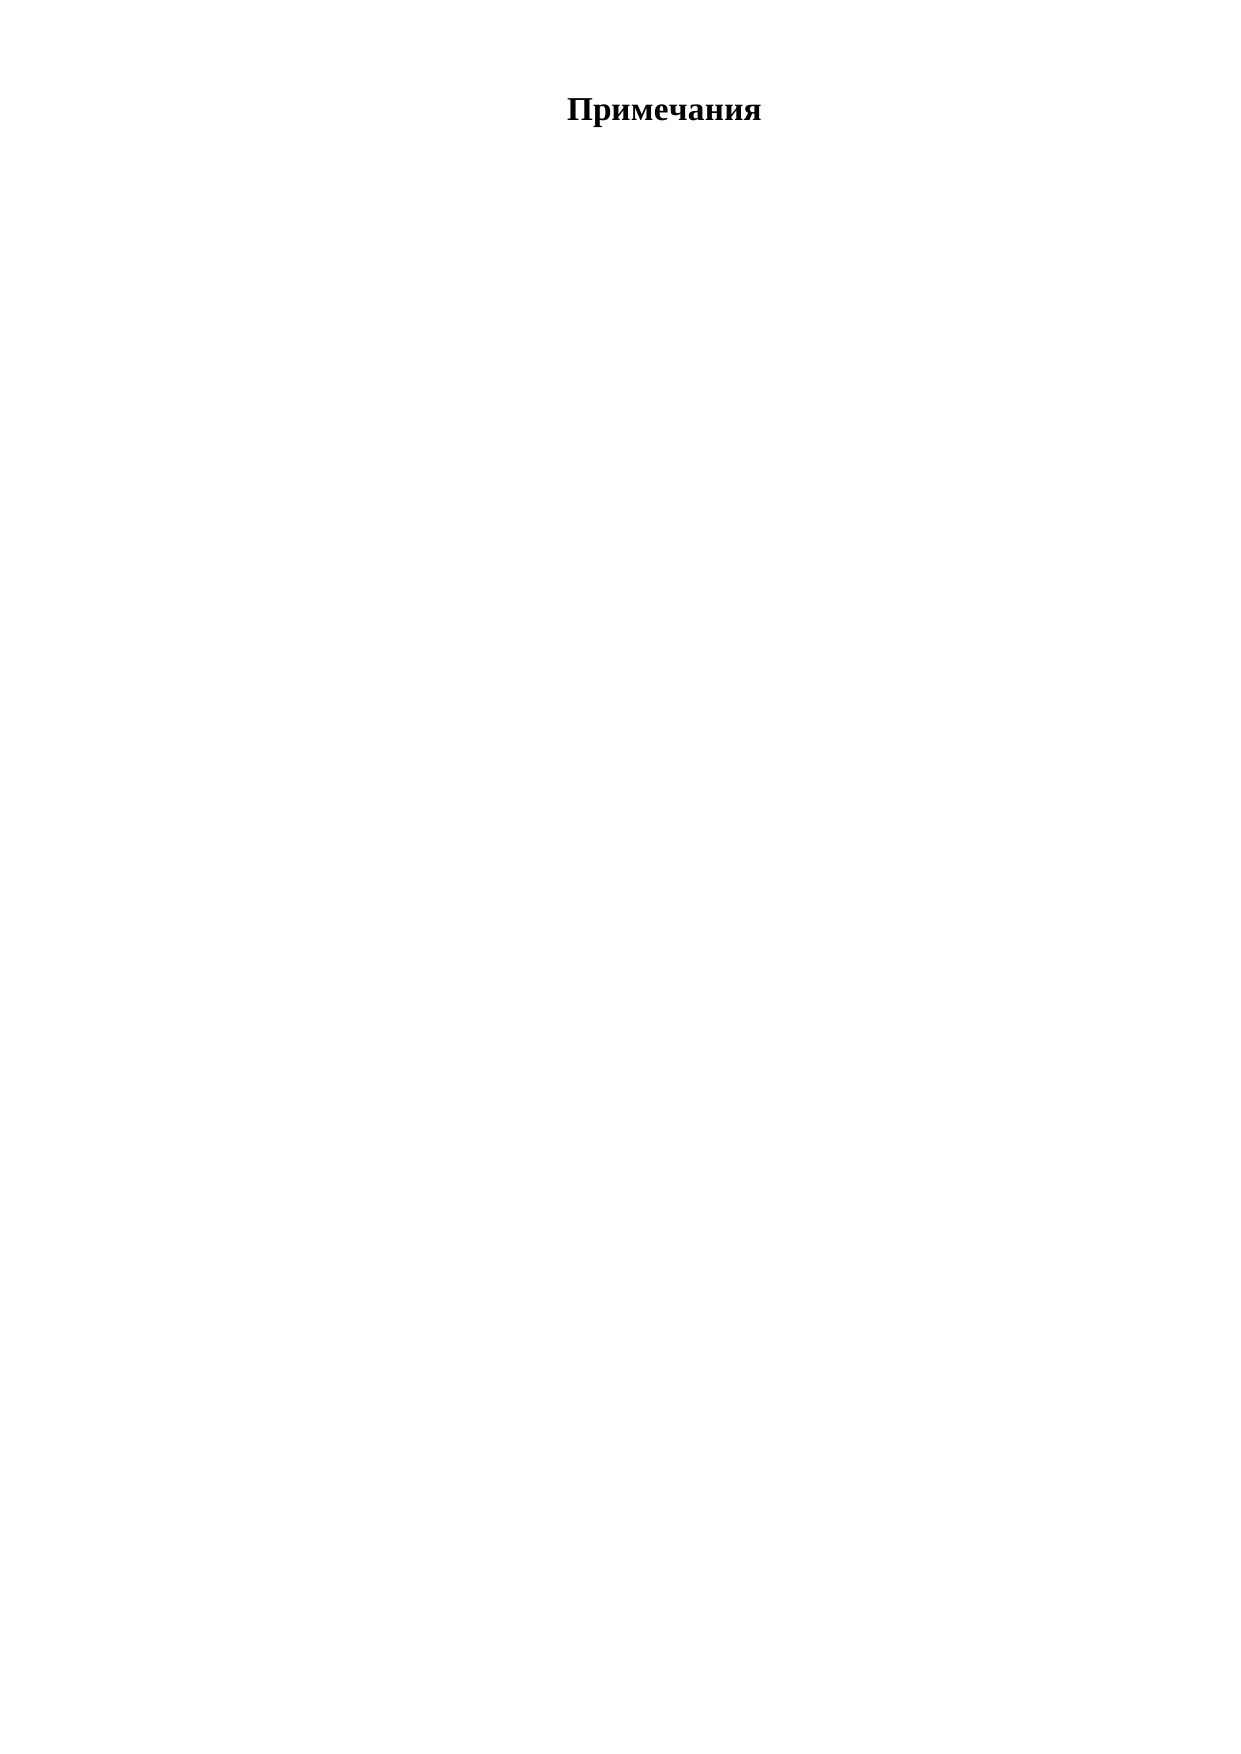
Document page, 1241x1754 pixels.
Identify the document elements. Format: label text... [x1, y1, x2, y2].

text Примечания [177, 89, 1152, 127]
